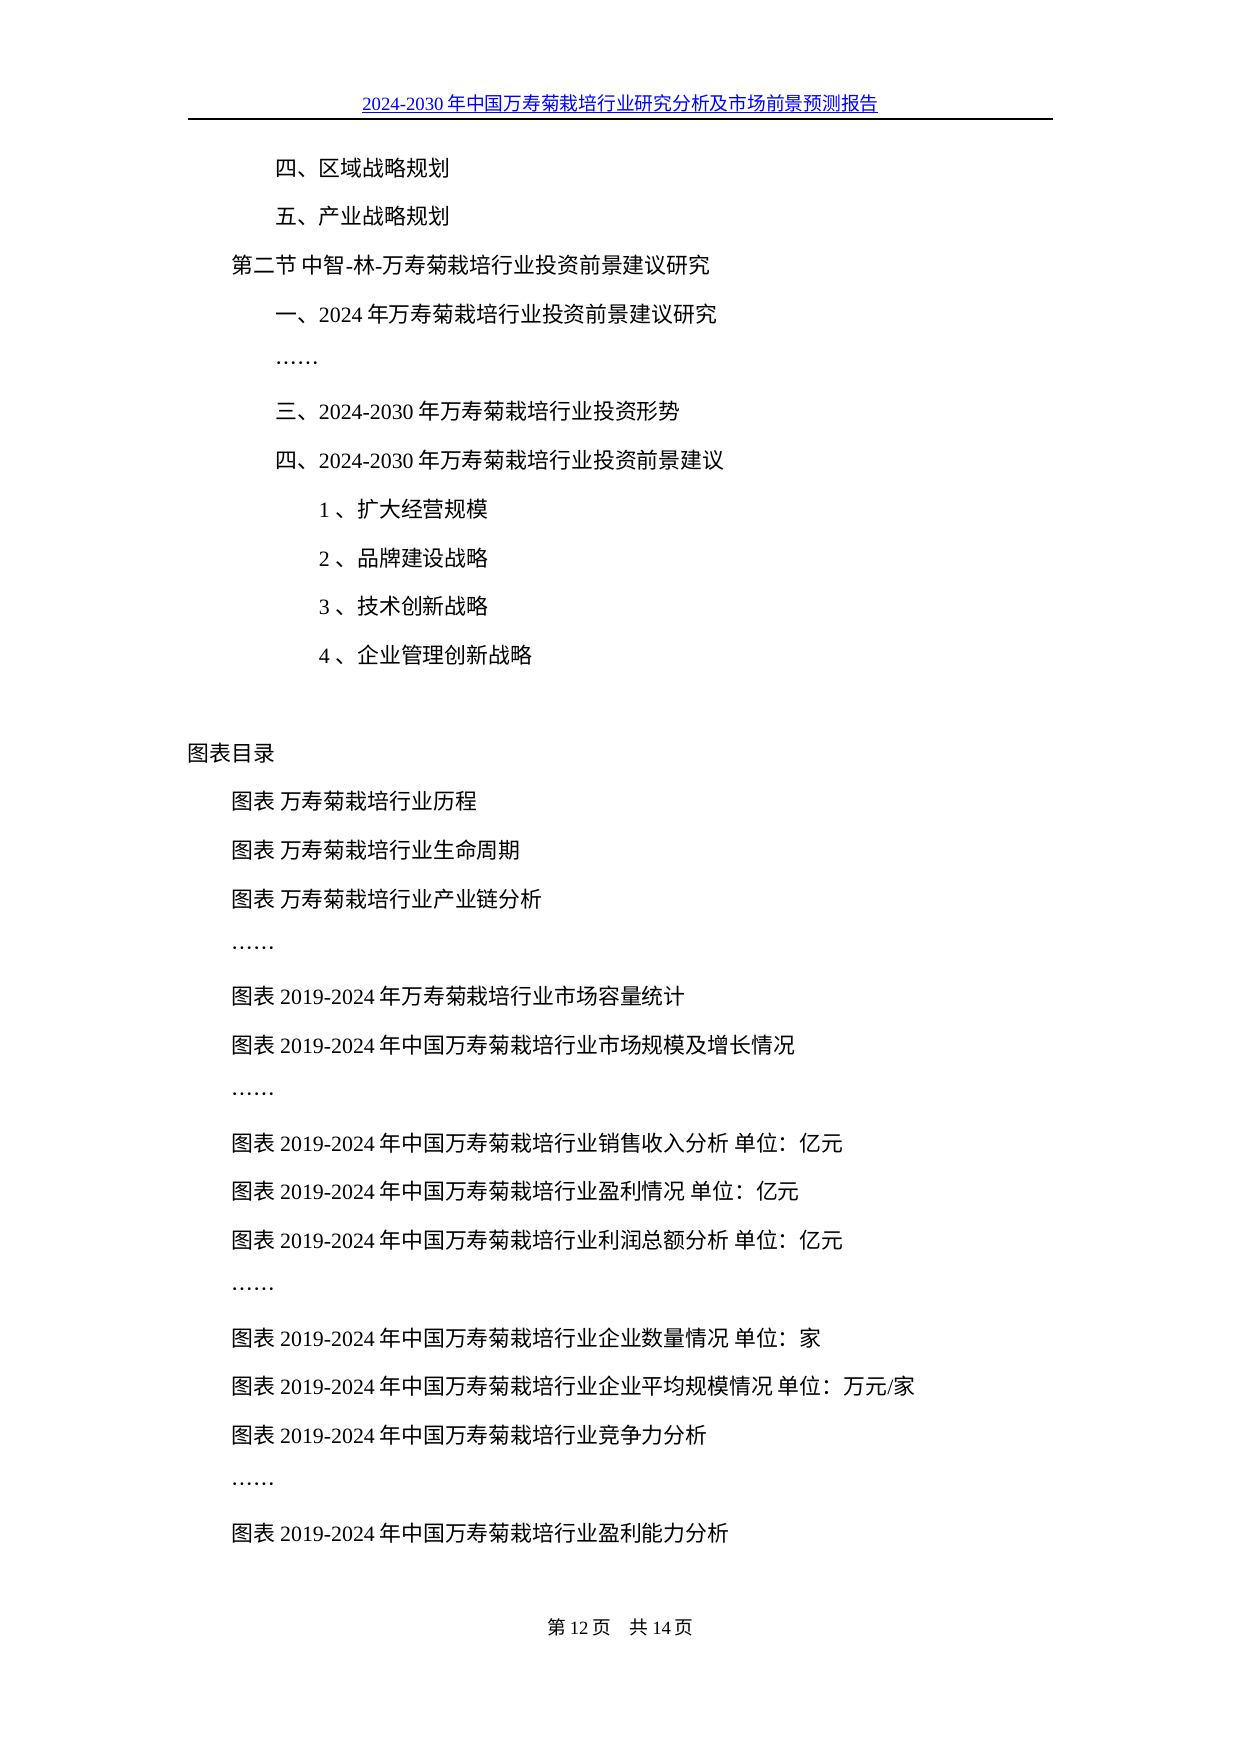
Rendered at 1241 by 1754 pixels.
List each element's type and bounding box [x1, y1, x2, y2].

text [187, 150, 1053, 1548]
